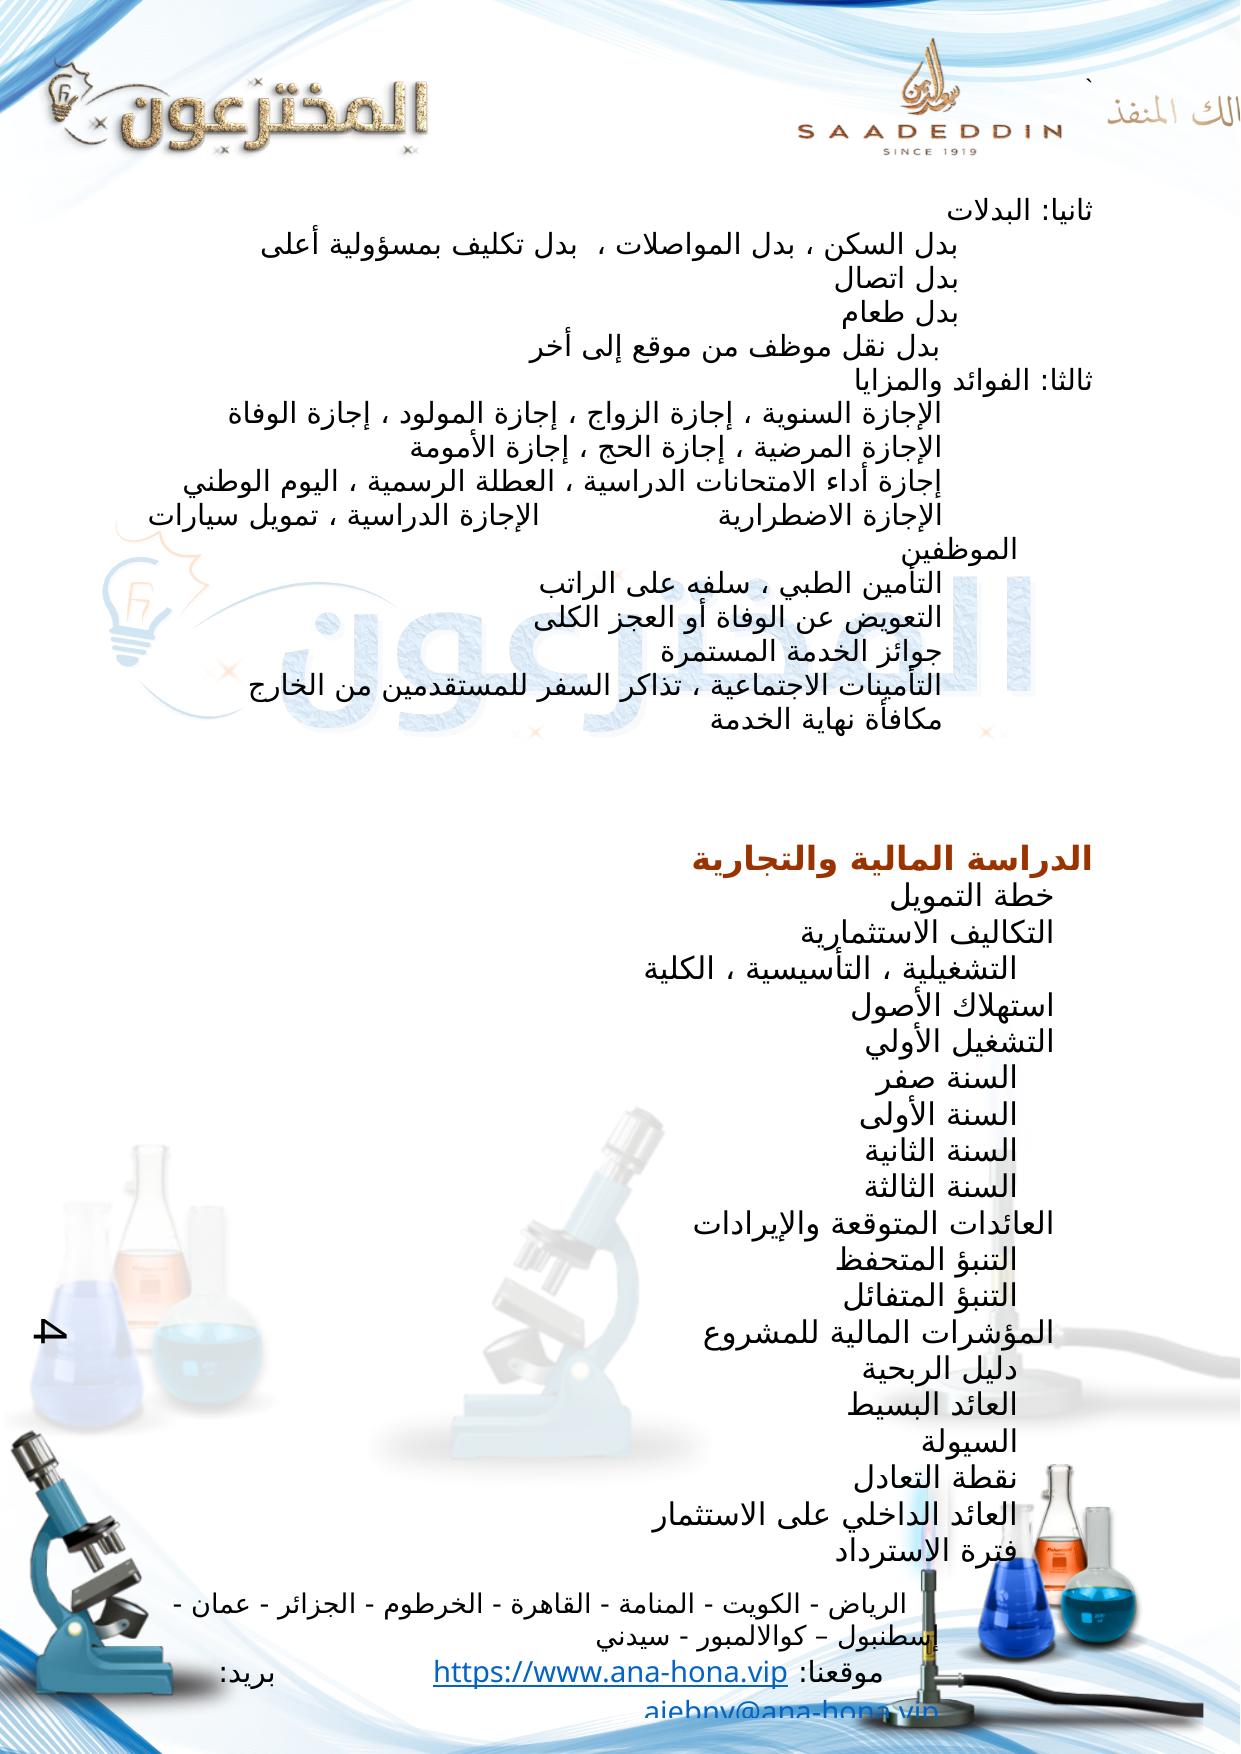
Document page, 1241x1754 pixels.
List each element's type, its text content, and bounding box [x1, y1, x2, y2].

text التعويض عن الوفاة أو العجز الكلى [103, 601, 1018, 634]
text العائد الداخلي على الاستثمار [103, 1496, 1093, 1532]
text استهلاك الأصول [103, 987, 1093, 1023]
text التكاليف الاستثمارية [103, 914, 1093, 951]
text الإجازة المرضية ، إجازة الحج ، إجازة الأمومة [103, 431, 1018, 465]
text ثالثا: الفوائد والمزايا [103, 363, 1093, 397]
text التشغيلية ، التأسيسية ، الكلية [103, 951, 1093, 987]
text إجازة أداء الامتحانات الدراسية ، العطلة الرسمية ، اليوم الوطني [103, 465, 1018, 499]
text نقطة التعادل [103, 1459, 1093, 1496]
text جوائز الخدمة المستمرة [103, 634, 1018, 668]
text بدل السكن ، بدل المواصلات ، بدل تكليف بمسؤولية أعلى [103, 227, 1018, 261]
text التأمينات الاجتماعية ، تذاكر السفر للمستقدمين من الخارج [103, 668, 1018, 702]
text بدل نقل موظف من موقع إلى أخر [103, 329, 1018, 363]
text السنة الأولى [103, 1096, 1093, 1132]
text المؤشرات المالية للمشروع [103, 1314, 1093, 1350]
text الإجازة السنوية ، إجازة الزواج ، إجازة المولود ، إجازة الوفاة [103, 397, 1018, 431]
text الدراسة المالية والتجارية [103, 839, 1093, 878]
text مكافأة نهاية الخدمة [103, 702, 1018, 736]
text السنة الثانية [103, 1132, 1093, 1169]
text التنبؤ المتحفظ [103, 1241, 1093, 1278]
text الإجازة الاضطرارية الإجازة الدراسية ، تمويل سيارات الموظفين [103, 499, 1018, 567]
text فترة الاسترداد [103, 1532, 1093, 1568]
text السنة صفر [103, 1059, 1093, 1096]
picture [0, 0, 1241, 1754]
text العائد البسيط [103, 1387, 1093, 1423]
text التنبؤ المتفائل [103, 1278, 1093, 1314]
text التشغيل الأولي [103, 1023, 1093, 1059]
text السيولة [103, 1423, 1093, 1459]
text بدل اتصال [103, 261, 1018, 295]
text السنة الثالثة [103, 1169, 1093, 1205]
text بدل طعام [103, 295, 1018, 329]
text ثانيا: البدلات [103, 193, 1093, 227]
text التأمين الطبي ، سلفه على الراتب [103, 567, 1018, 601]
text العائدات المتوقعة والإيرادات [103, 1205, 1093, 1241]
text خطة التمويل [103, 878, 1093, 914]
text دليل الربحية [103, 1350, 1093, 1387]
